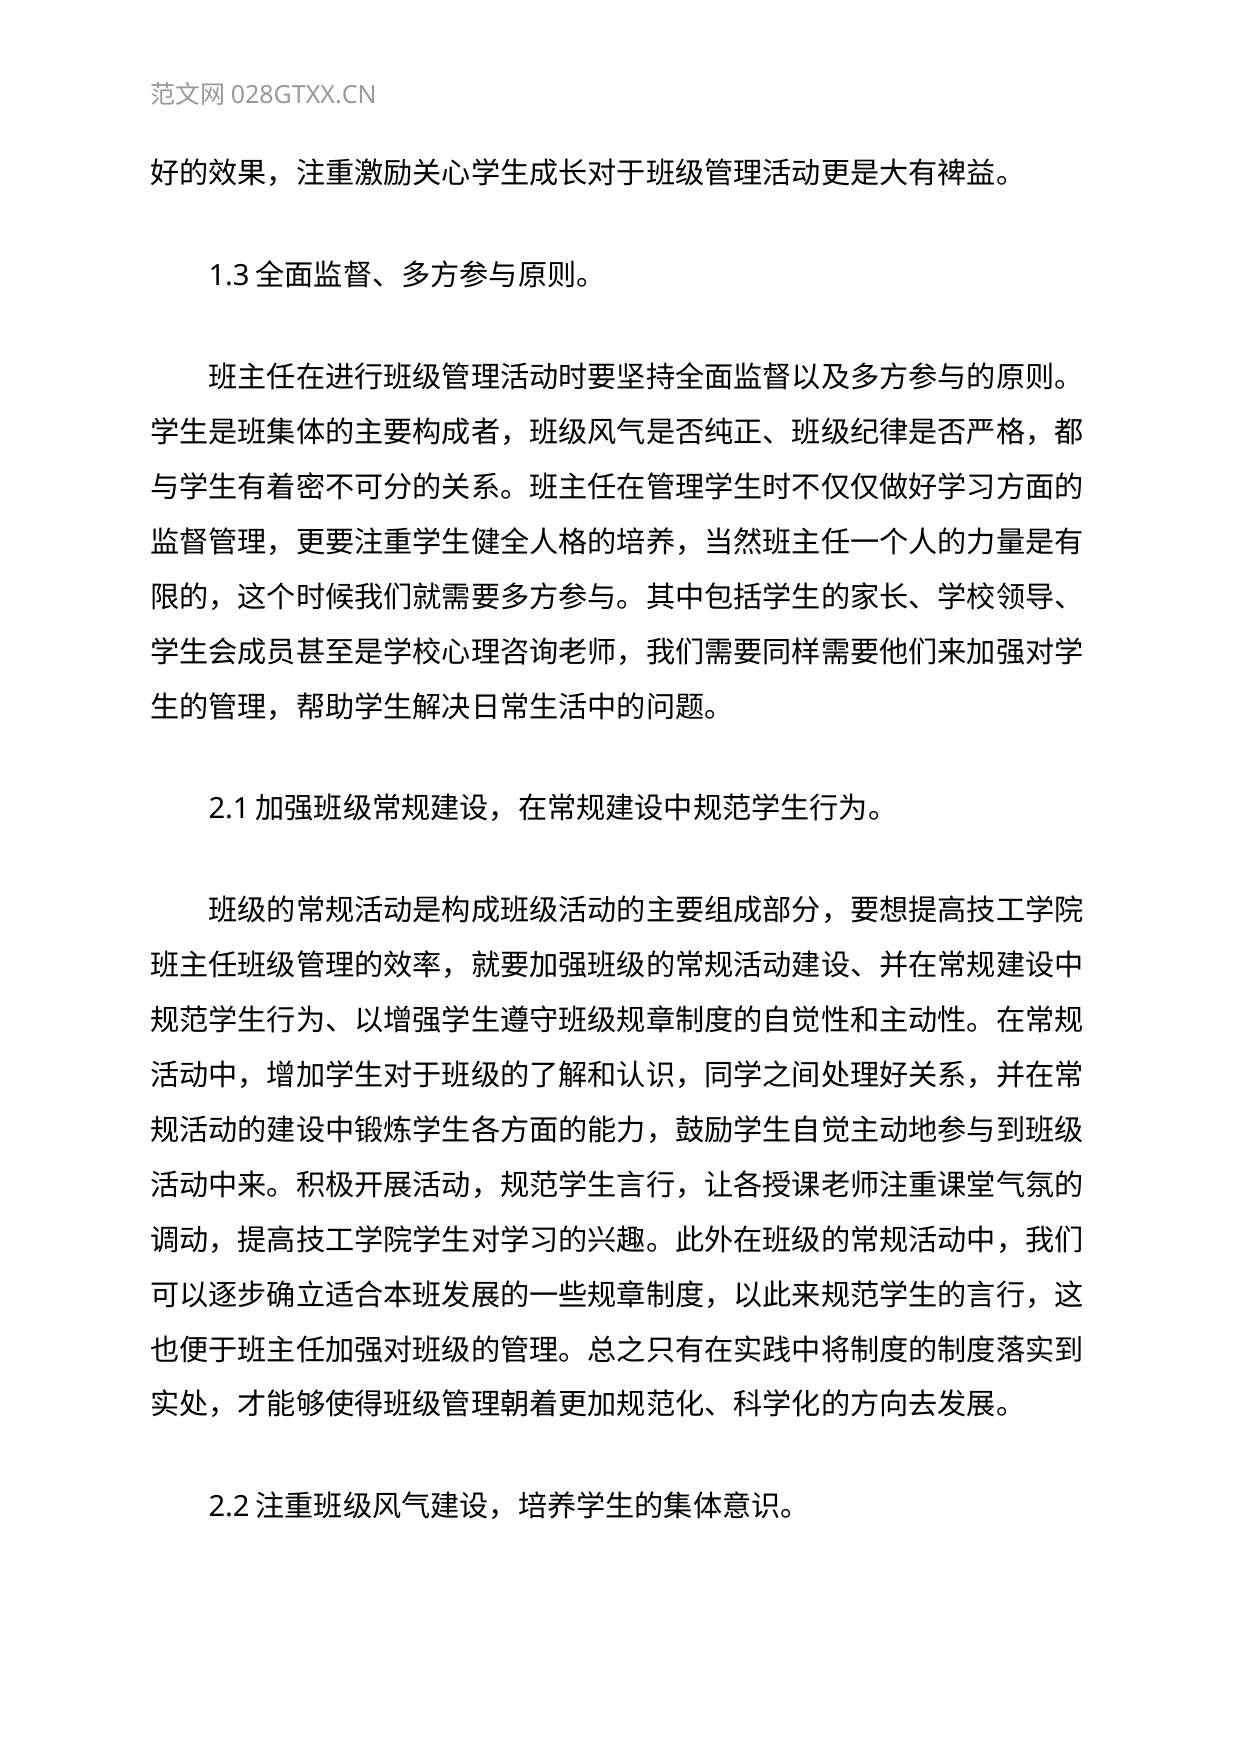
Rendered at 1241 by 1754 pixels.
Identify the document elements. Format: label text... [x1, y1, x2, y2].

text 2.1加强班级常规建设，在常规建设中规范学生行为。 [150, 785, 1090, 827]
text 1.3全面监督、多方参与原则。 [150, 252, 1090, 294]
text 班主任在进行班级管理活动时要坚持全面监督以及多方参与的原则。学生是班集体的主要构成者，班级风气是否纯正、班级纪律是否严格，都与学生有着密不可分的关系。班主任在管理学生时不仅仅做好学习方面的监督管理，更要注重学生健全人格的培养，当然班主任一个人的力量是有限的，这个时候我们就需要多方参与。其中包括学生的家长、学校领导、学生会成员甚至是学校心理咨询老师，我们需要同样需要他们来加强对学生的管理，帮助学生解决日常生活中的问题。 [150, 354, 1090, 725]
text 班级的常规活动是构成班级活动的主要组成部分，要想提高技工学院班主任班级管理的效率，就要加强班级的常规活动建设、并在常规建设中规范学生行为、以增强学生遵守班级规章制度的自觉性和主动性。在常规活动中，增加学生对于班级的了解和认识，同学之间处理好关系，并在常规活动的建设中锻炼学生各方面的能力，鼓励学生自觉主动地参与到班级活动中来。积极开展活动，规范学生言行，让各授课老师注重课堂气氛的调动，提高技工学院学生对学习的兴趣。此外在班级的常规活动中，我们可以逐步确立适合本班发展的一些规章制度，以此来规范学生的言行，这也便于班主任加强对班级的管理。总之只有在实践中将制度的制度落实到实处，才能够使得班级管理朝着更加规范化、科学化的方向去发展。 [150, 887, 1090, 1423]
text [150, 150, 1090, 192]
text 2.2注重班级风气建设，培养学生的集体意识。 [150, 1483, 1090, 1525]
